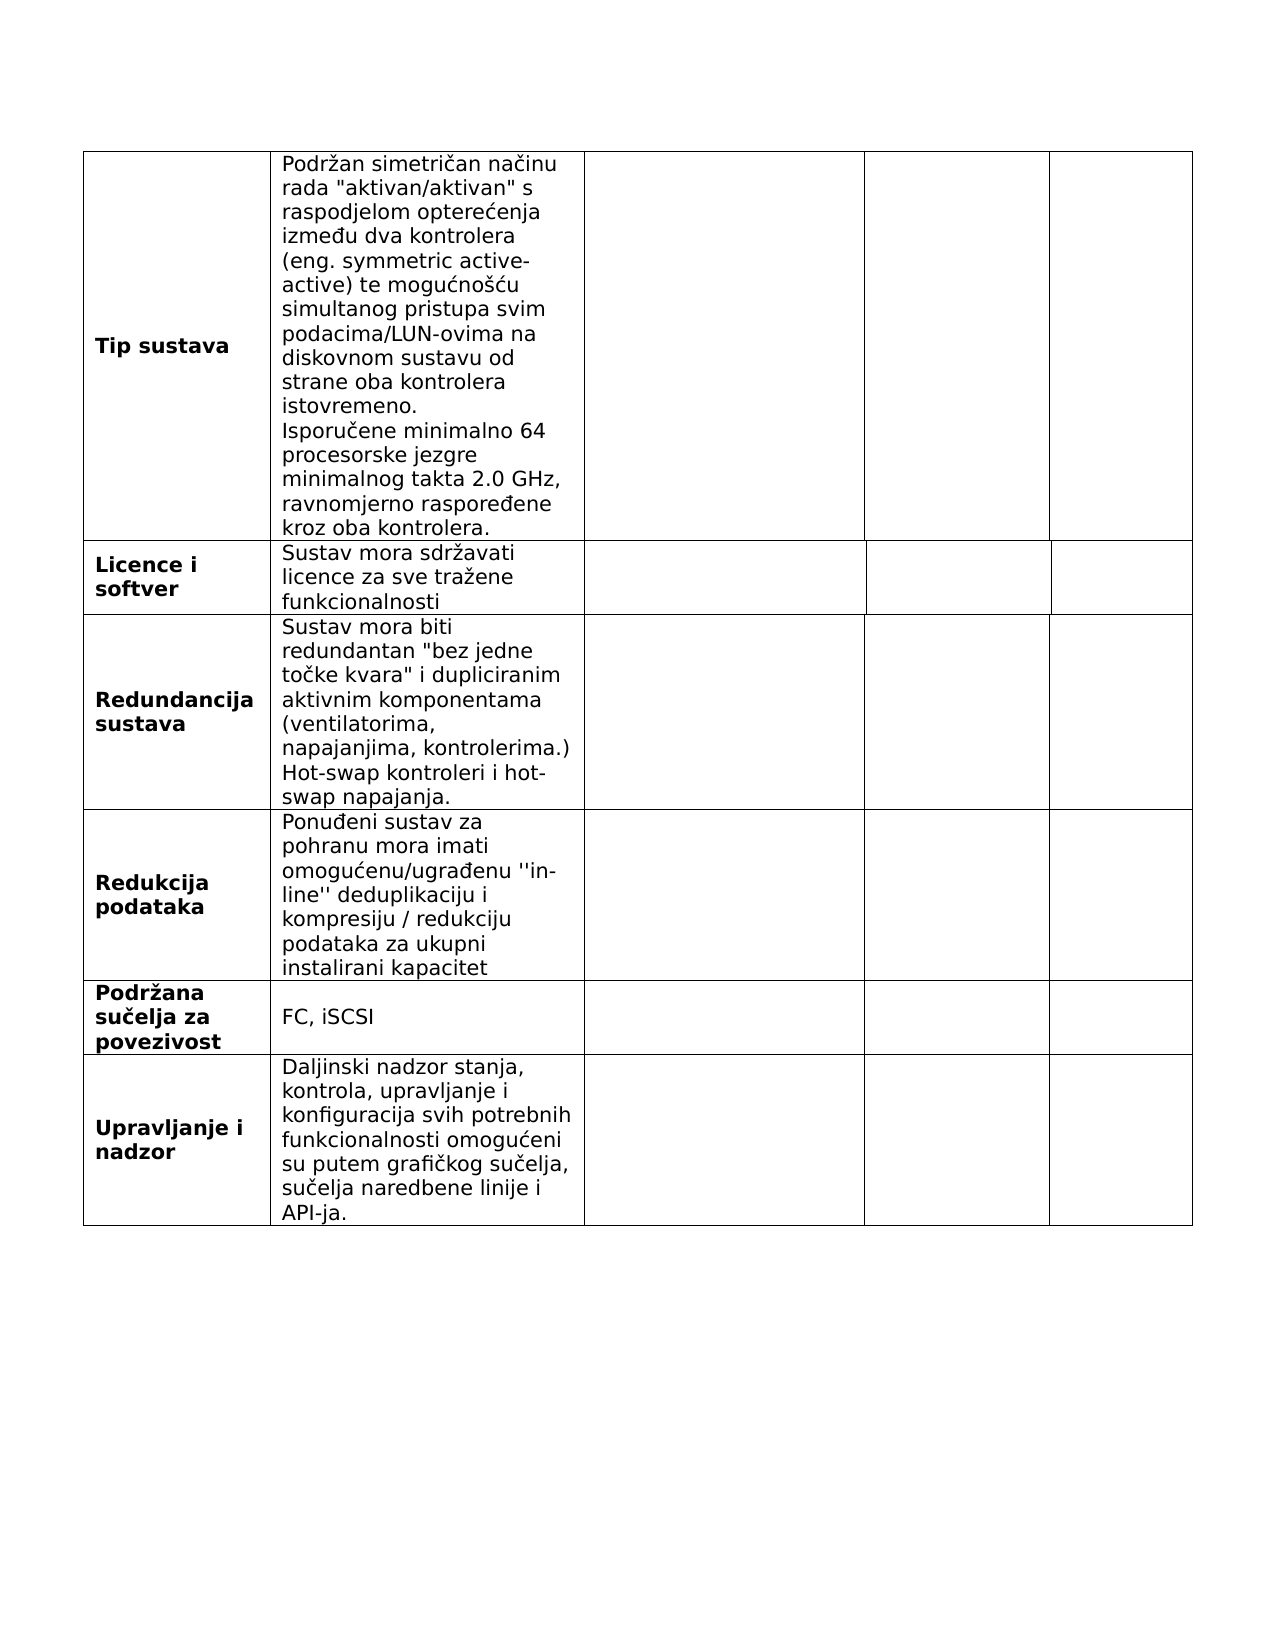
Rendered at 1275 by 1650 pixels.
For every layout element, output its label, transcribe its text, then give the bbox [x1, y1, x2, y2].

table_cell [865, 615, 1049, 809]
table_cell [865, 981, 1049, 1054]
table_cell [585, 615, 864, 809]
table_cell [865, 810, 1049, 980]
table_cell Sustav mora biti redundantan "bez jedne točke kvara" i dupliciranim aktivnim komponentama (ventilatorima, napajanjima, kontrolerima.) Hot-swap kontroleri i hot-swap napajanja. [271, 615, 584, 809]
table_cell Tip sustava [84, 152, 270, 540]
table_cell Ponuđeni sustav za pohranu mora imati omogućenu/ugrađenu ''in-line'' deduplikaciju i kompresiju / redukciju podataka za ukupni instalirani kapacitet [271, 810, 584, 980]
table_cell FC, iSCSI [271, 981, 584, 1054]
table_cell Licence i softver [84, 541, 270, 614]
table_cell [585, 810, 864, 980]
table_cell [585, 981, 864, 1054]
table_cell [1052, 541, 1192, 614]
table_cell [585, 541, 866, 614]
table_cell Sustav mora sdržavati licence za sve tražene funkcionalnosti [271, 541, 584, 614]
table_cell Redukcija podataka [84, 810, 270, 980]
table_cell [585, 152, 864, 540]
table_cell [1050, 152, 1192, 540]
table_cell Daljinski nadzor stanja, kontrola, upravljanje i konfiguracija svih potrebnih funkcionalnosti omogućeni su putem grafičkog sučelja, sučelja naredbene linije i API-ja. [271, 1055, 584, 1225]
table_cell Podržan simetričan načinu rada "aktivan/aktivan" s raspodjelom opterećenja između dva kontrolera (eng. symmetric active-active) te mogućnošću simultanog pristupa svim podacima/LUN-ovima na diskovnom sustavu od strane oba kontrolera istovremeno. Isporučene minimalno 64 procesorske jezgre minimalnog takta 2.0 GHz, ravnomjerno raspoređene kroz oba kontrolera. [271, 152, 584, 540]
table_cell [865, 152, 1049, 540]
table_cell [1050, 1055, 1192, 1225]
table_cell Upravljanje i nadzor [84, 1055, 270, 1225]
table_cell [867, 541, 1051, 614]
table_cell Podržana sučelja za povezivost [84, 981, 270, 1054]
table_cell [1050, 615, 1192, 809]
table_cell [585, 1055, 864, 1225]
table_cell Redundancija sustava [84, 615, 270, 809]
table_cell [1050, 810, 1192, 980]
table_cell [1050, 981, 1192, 1054]
table_cell [865, 1055, 1049, 1225]
